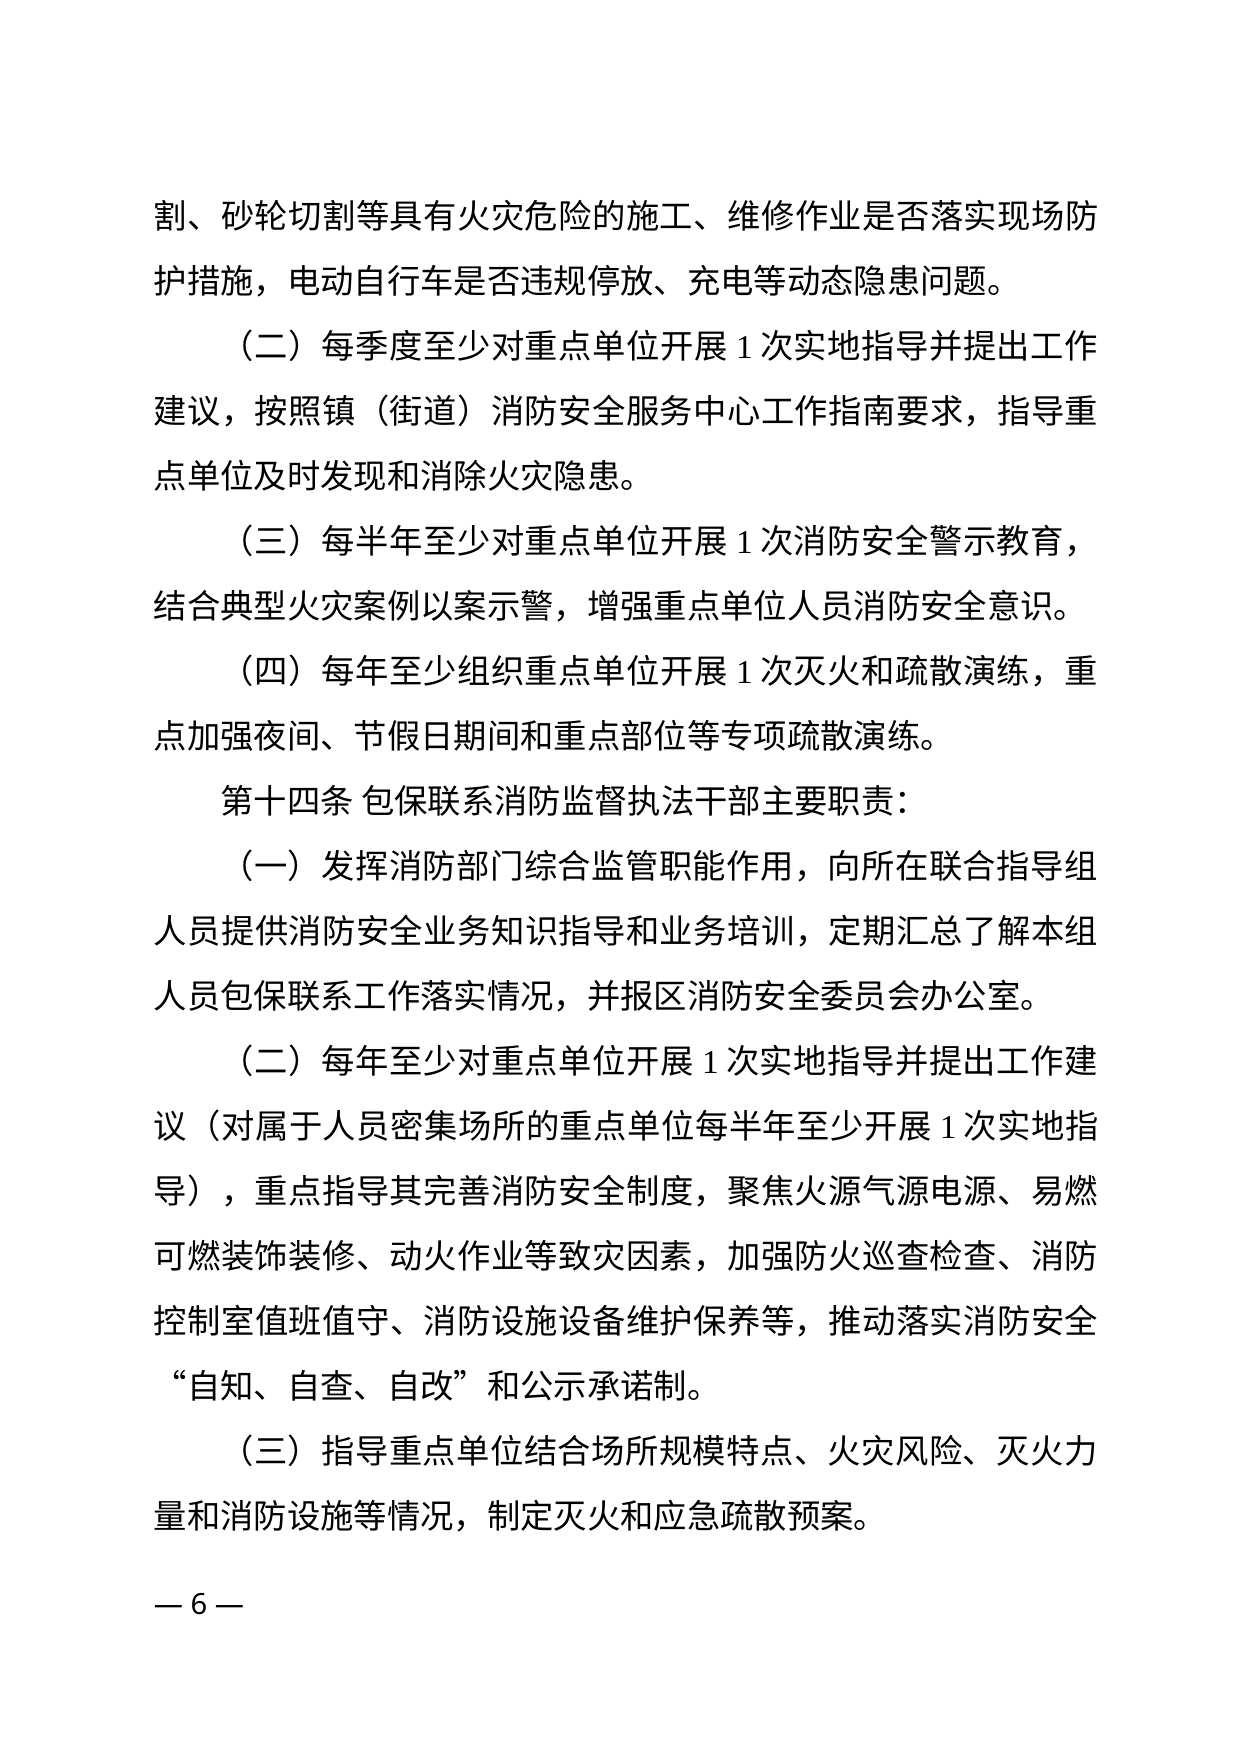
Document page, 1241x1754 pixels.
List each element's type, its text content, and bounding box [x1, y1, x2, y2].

list （三）每半年至少对重点单位开展1次消防安全警示教育，结合典型火灾案例以案示警，增强重点单位人员消防安全意识。 [153, 507, 1098, 637]
list （一）发挥消防部门综合监管职能作用，向所在联合指导组人员提供消防安全业务知识指导和业务培训，定期汇总了解本组人员包保联系工作落实情况，并报区消防安全委员会办公室。 [153, 832, 1098, 1027]
list （四）每年至少组织重点单位开展1次灭火和疏散演练，重点加强夜间、节假日期间和重点部位等专项疏散演练。 [153, 637, 1098, 767]
list （二）每年至少对重点单位开展1次实地指导并提出工作建议（对属于人员密集场所的重点单位每半年至少开展1次实地指导），重点指导其完善消防安全制度，聚焦火源气源电源、易燃可燃装饰装修、动火作业等致灾因素，加强防火巡查检查、消防控制室值班值守、消防设施设备维护保养等，推动落实消防安全“自知、自查、自改”和公示承诺制。 [153, 1027, 1098, 1417]
list （二）每季度至少对重点单位开展1次实地指导并提出工作建议，按照镇（街道）消防安全服务中心工作指南要求，指导重点单位及时发现和消除火灾隐患。 [153, 312, 1098, 507]
list 第十四条 包保联系消防监督执法干部主要职责： [153, 767, 1098, 832]
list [153, 182, 1098, 312]
list （三）指导重点单位结合场所规模特点、火灾风险、灭火力量和消防设施等情况，制定灭火和应急疏散预案。 [153, 1417, 1098, 1547]
